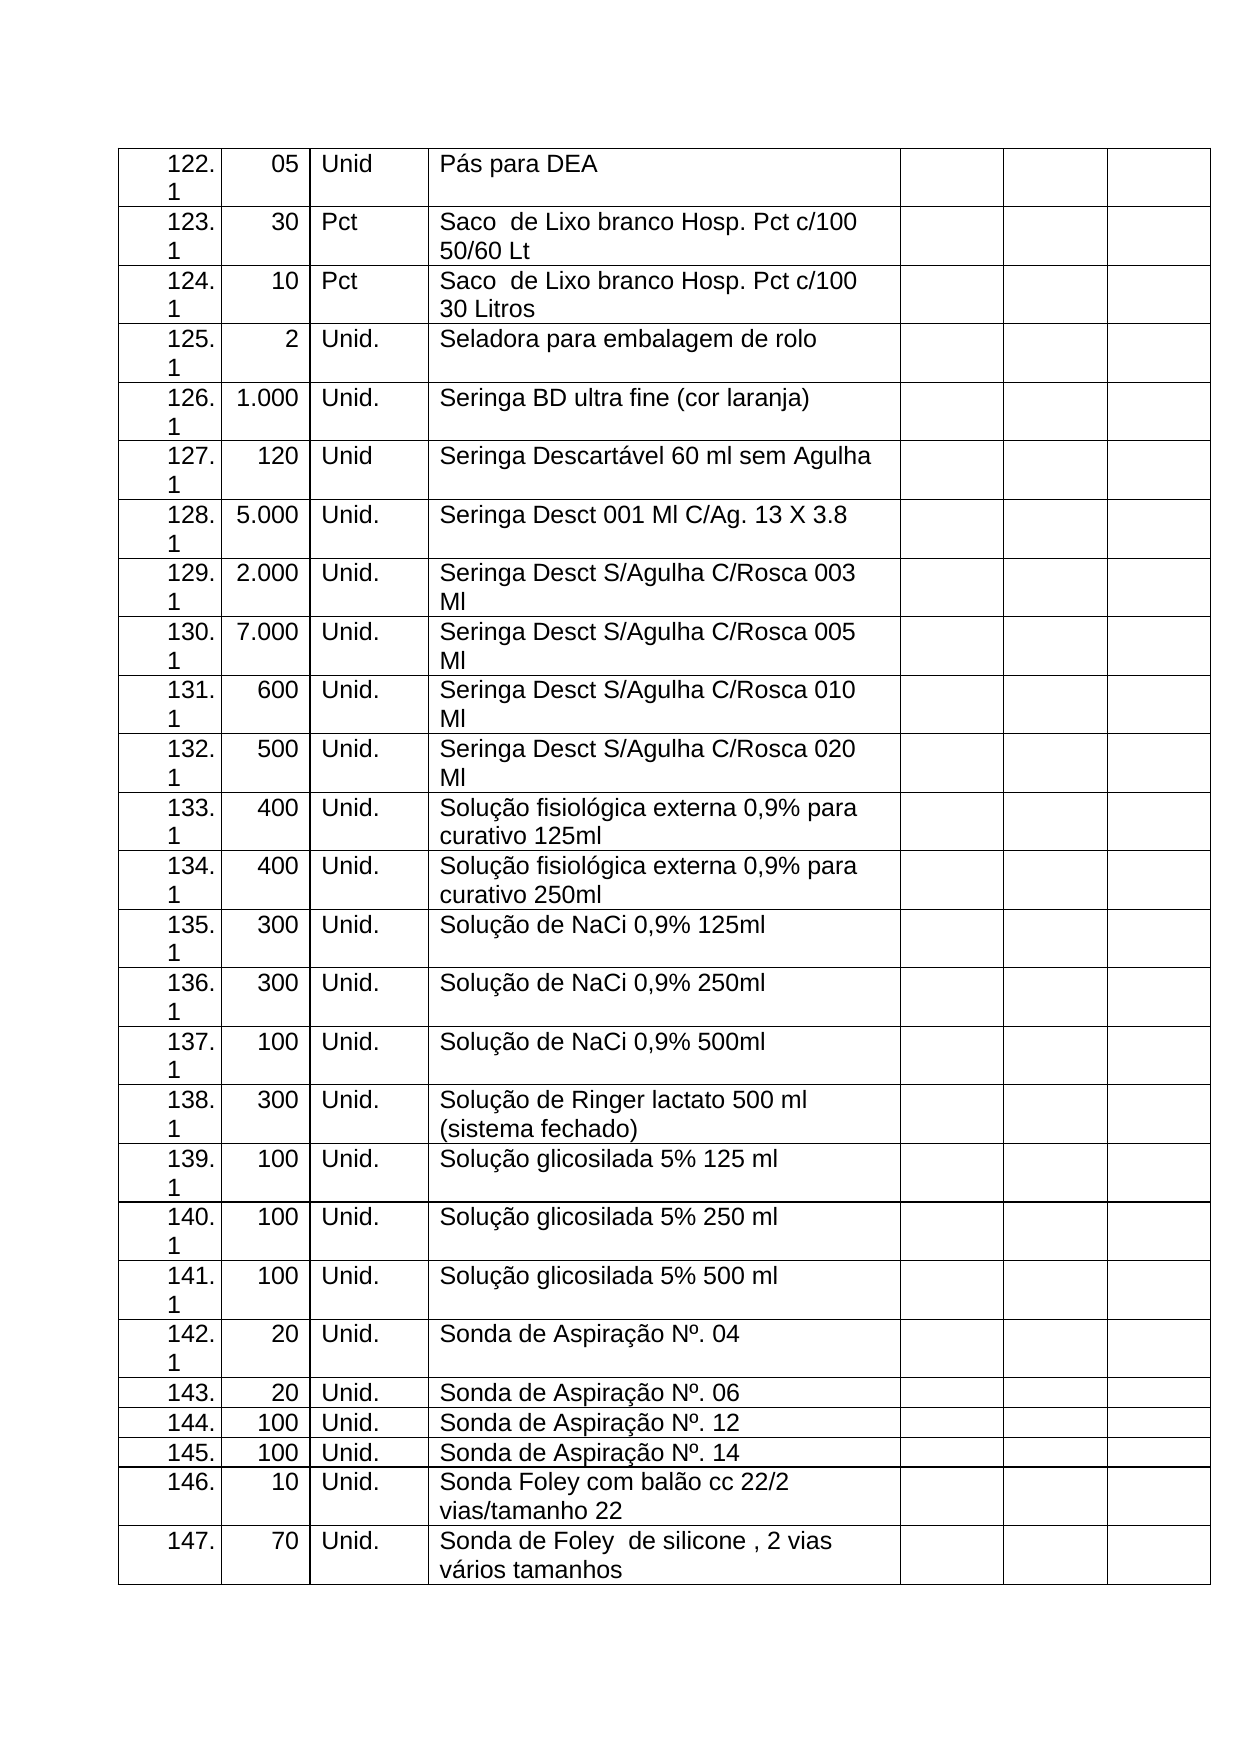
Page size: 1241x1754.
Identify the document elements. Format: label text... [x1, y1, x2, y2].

table_cell 05 [222, 149, 309, 206]
table_cell 1 [119, 324, 221, 382]
table_cell Sonda de Foley de silicone , 2 vias vários tamanhos [429, 1526, 900, 1583]
table_cell Unid [311, 441, 428, 499]
table_cell [901, 1438, 1003, 1466]
table_cell [1108, 734, 1210, 792]
table_cell [901, 1261, 1003, 1318]
table_cell 1 [119, 383, 221, 440]
table_cell [901, 1027, 1003, 1084]
table_cell [1108, 1438, 1210, 1466]
table_cell [1108, 1320, 1210, 1377]
table_cell [901, 500, 1003, 557]
table_cell 1.000 [222, 383, 309, 440]
table_cell Unid. [311, 383, 428, 440]
table_cell [1108, 1261, 1210, 1318]
table_cell [901, 1468, 1003, 1525]
table_cell 10 [222, 266, 309, 323]
table_cell Unid. [311, 1468, 428, 1525]
table_cell [1108, 1378, 1210, 1407]
table_cell Unid. [311, 910, 428, 967]
table_cell [1004, 1468, 1107, 1525]
table_cell 2 [222, 324, 309, 382]
table_cell [901, 910, 1003, 967]
table_cell [119, 1378, 221, 1407]
table_cell 1 [119, 441, 221, 499]
table_cell [1004, 1261, 1107, 1318]
table_cell [901, 676, 1003, 733]
table_cell [1004, 1320, 1107, 1377]
table_cell [1108, 500, 1210, 557]
table_cell [119, 1438, 221, 1466]
table_cell 1 [119, 734, 221, 792]
table_cell 1 [119, 1144, 221, 1201]
table_cell Solução glicosilada 5% 500 ml [429, 1261, 900, 1318]
table_cell [1004, 851, 1107, 909]
table_cell Unid. [311, 1085, 428, 1143]
table_cell Pct [311, 207, 428, 265]
table_cell Unid. [311, 1526, 428, 1583]
table_cell [901, 266, 1003, 323]
table_cell [901, 1144, 1003, 1201]
table_cell [901, 441, 1003, 499]
table_cell 30 [222, 207, 309, 265]
table_cell Unid. [311, 968, 428, 1026]
table_cell [1108, 1027, 1210, 1084]
table_cell [901, 1203, 1003, 1260]
table_cell 1 [119, 559, 221, 616]
table_cell [901, 1408, 1003, 1437]
table_cell 100 [222, 1408, 309, 1437]
table_cell 500 [222, 734, 309, 792]
table_cell 1 [119, 1203, 221, 1260]
table_cell Unid. [311, 1144, 428, 1201]
table_cell Solução fisiológica externa 0,9% para curativo 250ml [429, 851, 900, 909]
table_cell Seringa Desct S/Agulha C/Rosca 010 Ml [429, 676, 900, 733]
table_cell [1108, 1408, 1210, 1437]
table_cell 100 [222, 1144, 309, 1201]
table_cell 1 [119, 1085, 221, 1143]
table_cell [1004, 1438, 1107, 1466]
table_cell 600 [222, 676, 309, 733]
table_cell [1004, 383, 1107, 440]
table_cell Seringa Desct S/Agulha C/Rosca 005 Ml [429, 617, 900, 674]
table_cell Unid. [311, 1027, 428, 1084]
table_cell 1 [119, 1261, 221, 1318]
table_cell [1004, 1203, 1107, 1260]
table_cell 1 [119, 851, 221, 909]
table_cell Sonda de Aspiração Nº. 06 [429, 1378, 900, 1407]
table_cell Solução fisiológica externa 0,9% para curativo 125ml [429, 793, 900, 850]
table_cell [1004, 617, 1107, 674]
table_cell Seringa Desct S/Agulha C/Rosca 003 Ml [429, 559, 900, 616]
table_cell 1 [119, 910, 221, 967]
table_cell 70 [222, 1526, 309, 1583]
table_cell Seringa BD ultra fine (cor laranja) [429, 383, 900, 440]
table_cell Unid. [311, 793, 428, 850]
table_cell 10 [222, 1468, 309, 1525]
table_cell Unid [311, 149, 428, 206]
table_cell [1004, 441, 1107, 499]
table_cell [1108, 324, 1210, 382]
table_cell [1108, 1526, 1210, 1583]
table_cell [1004, 793, 1107, 850]
table_cell 100 [222, 1203, 309, 1260]
table_cell [901, 1526, 1003, 1583]
table_cell [1108, 149, 1210, 206]
table_cell Solução de NaCi 0,9% 500ml [429, 1027, 900, 1084]
table_cell [1108, 968, 1210, 1026]
table_cell [1108, 383, 1210, 440]
table_cell 100 [222, 1027, 309, 1084]
table_cell [1004, 1526, 1107, 1583]
table_cell Sonda de Aspiração Nº. 14 [429, 1438, 900, 1466]
table_cell Solução glicosilada 5% 125 ml [429, 1144, 900, 1201]
table_cell 120 [222, 441, 309, 499]
table_cell [1108, 1144, 1210, 1201]
table_cell Seladora para embalagem de rolo [429, 324, 900, 382]
table_cell Sonda Foley com balão cc 22/2 vias/tamanho 22 [429, 1468, 900, 1525]
table_cell Unid. [311, 500, 428, 557]
table_cell Unid. [311, 1203, 428, 1260]
table_cell [1004, 324, 1107, 382]
table_cell [901, 324, 1003, 382]
table_cell 1 [119, 617, 221, 674]
table_cell 400 [222, 793, 309, 850]
table_cell 1 [119, 149, 221, 206]
table_cell 1 [119, 1027, 221, 1084]
table_cell Unid. [311, 324, 428, 382]
table_cell [1004, 968, 1107, 1026]
table_cell Saco de Lixo branco Hosp. Pct c/100 50/60 Lt [429, 207, 900, 265]
table_cell Saco de Lixo branco Hosp. Pct c/100 30 Litros [429, 266, 900, 323]
table_cell 7.000 [222, 617, 309, 674]
table_cell Solução glicosilada 5% 250 ml [429, 1203, 900, 1260]
table_cell [901, 1378, 1003, 1407]
table_cell [1004, 149, 1107, 206]
table_cell Unid. [311, 1320, 428, 1377]
table_cell [1004, 207, 1107, 265]
table_cell Seringa Desct 001 Ml C/Ag. 13 X 3.8 [429, 500, 900, 557]
table_cell [901, 793, 1003, 850]
table_cell [901, 968, 1003, 1026]
table_cell [1108, 1085, 1210, 1143]
table_cell 1 [119, 968, 221, 1026]
table_cell 300 [222, 1085, 309, 1143]
table_cell 1 [119, 207, 221, 265]
table_cell Sonda de Aspiração Nº. 04 [429, 1320, 900, 1377]
table_cell [1108, 559, 1210, 616]
table_cell 2.000 [222, 559, 309, 616]
table_cell [1108, 676, 1210, 733]
table_cell [119, 1526, 221, 1583]
table_cell Unid. [311, 1261, 428, 1318]
table_cell 20 [222, 1320, 309, 1377]
table_cell [1108, 910, 1210, 967]
table_cell [1004, 500, 1107, 557]
table_cell [901, 734, 1003, 792]
table_cell [1108, 793, 1210, 850]
table_cell [901, 1085, 1003, 1143]
table_cell Pct [311, 266, 428, 323]
table_cell [1004, 676, 1107, 733]
table_cell [901, 149, 1003, 206]
table_cell 400 [222, 851, 309, 909]
table_cell Seringa Desct S/Agulha C/Rosca 020 Ml [429, 734, 900, 792]
table_cell [1108, 207, 1210, 265]
table_cell Unid. [311, 1438, 428, 1466]
table_cell [1004, 1144, 1107, 1201]
table_cell [901, 559, 1003, 616]
table_cell 20 [222, 1378, 309, 1407]
table_cell [1004, 1378, 1107, 1407]
table_cell 1 [119, 266, 221, 323]
table_cell [1108, 1468, 1210, 1525]
table_cell [119, 1468, 221, 1525]
table_cell Pás para DEA [429, 149, 900, 206]
table_cell 300 [222, 968, 309, 1026]
table_cell [1004, 266, 1107, 323]
table_cell [1108, 617, 1210, 674]
table_cell 1 [119, 1320, 221, 1377]
table_cell Solução de NaCi 0,9% 250ml [429, 968, 900, 1026]
table_cell [1004, 1408, 1107, 1437]
table_cell 1 [119, 676, 221, 733]
table_cell [1004, 910, 1107, 967]
table_cell 300 [222, 910, 309, 967]
table_cell 1 [119, 500, 221, 557]
table_cell [1004, 734, 1107, 792]
table_cell 100 [222, 1438, 309, 1466]
table_cell Unid. [311, 1408, 428, 1437]
table_cell 5.000 [222, 500, 309, 557]
table_cell Solução de NaCi 0,9% 125ml [429, 910, 900, 967]
table_cell Unid. [311, 676, 428, 733]
table_cell [119, 1408, 221, 1437]
table_cell [1108, 441, 1210, 499]
table_cell Seringa Descartável 60 ml sem Agulha [429, 441, 900, 499]
table_cell Unid. [311, 559, 428, 616]
table_cell [901, 1320, 1003, 1377]
table_cell Unid. [311, 851, 428, 909]
table_cell [901, 617, 1003, 674]
table_cell Solução de Ringer lactato 500 ml (sistema fechado) [429, 1085, 900, 1143]
table_cell [901, 383, 1003, 440]
table_cell [1108, 851, 1210, 909]
table_cell [1004, 1027, 1107, 1084]
table_cell [1004, 559, 1107, 616]
table_cell Unid. [311, 1378, 428, 1407]
table_cell [1004, 1085, 1107, 1143]
table_cell [901, 851, 1003, 909]
table_cell Unid. [311, 734, 428, 792]
table_cell [1108, 1203, 1210, 1260]
table_cell [1108, 266, 1210, 323]
table_cell Unid. [311, 617, 428, 674]
table_cell [901, 207, 1003, 265]
table_cell 100 [222, 1261, 309, 1318]
table_cell 1 [119, 793, 221, 850]
table_cell Sonda de Aspiração Nº. 12 [429, 1408, 900, 1437]
